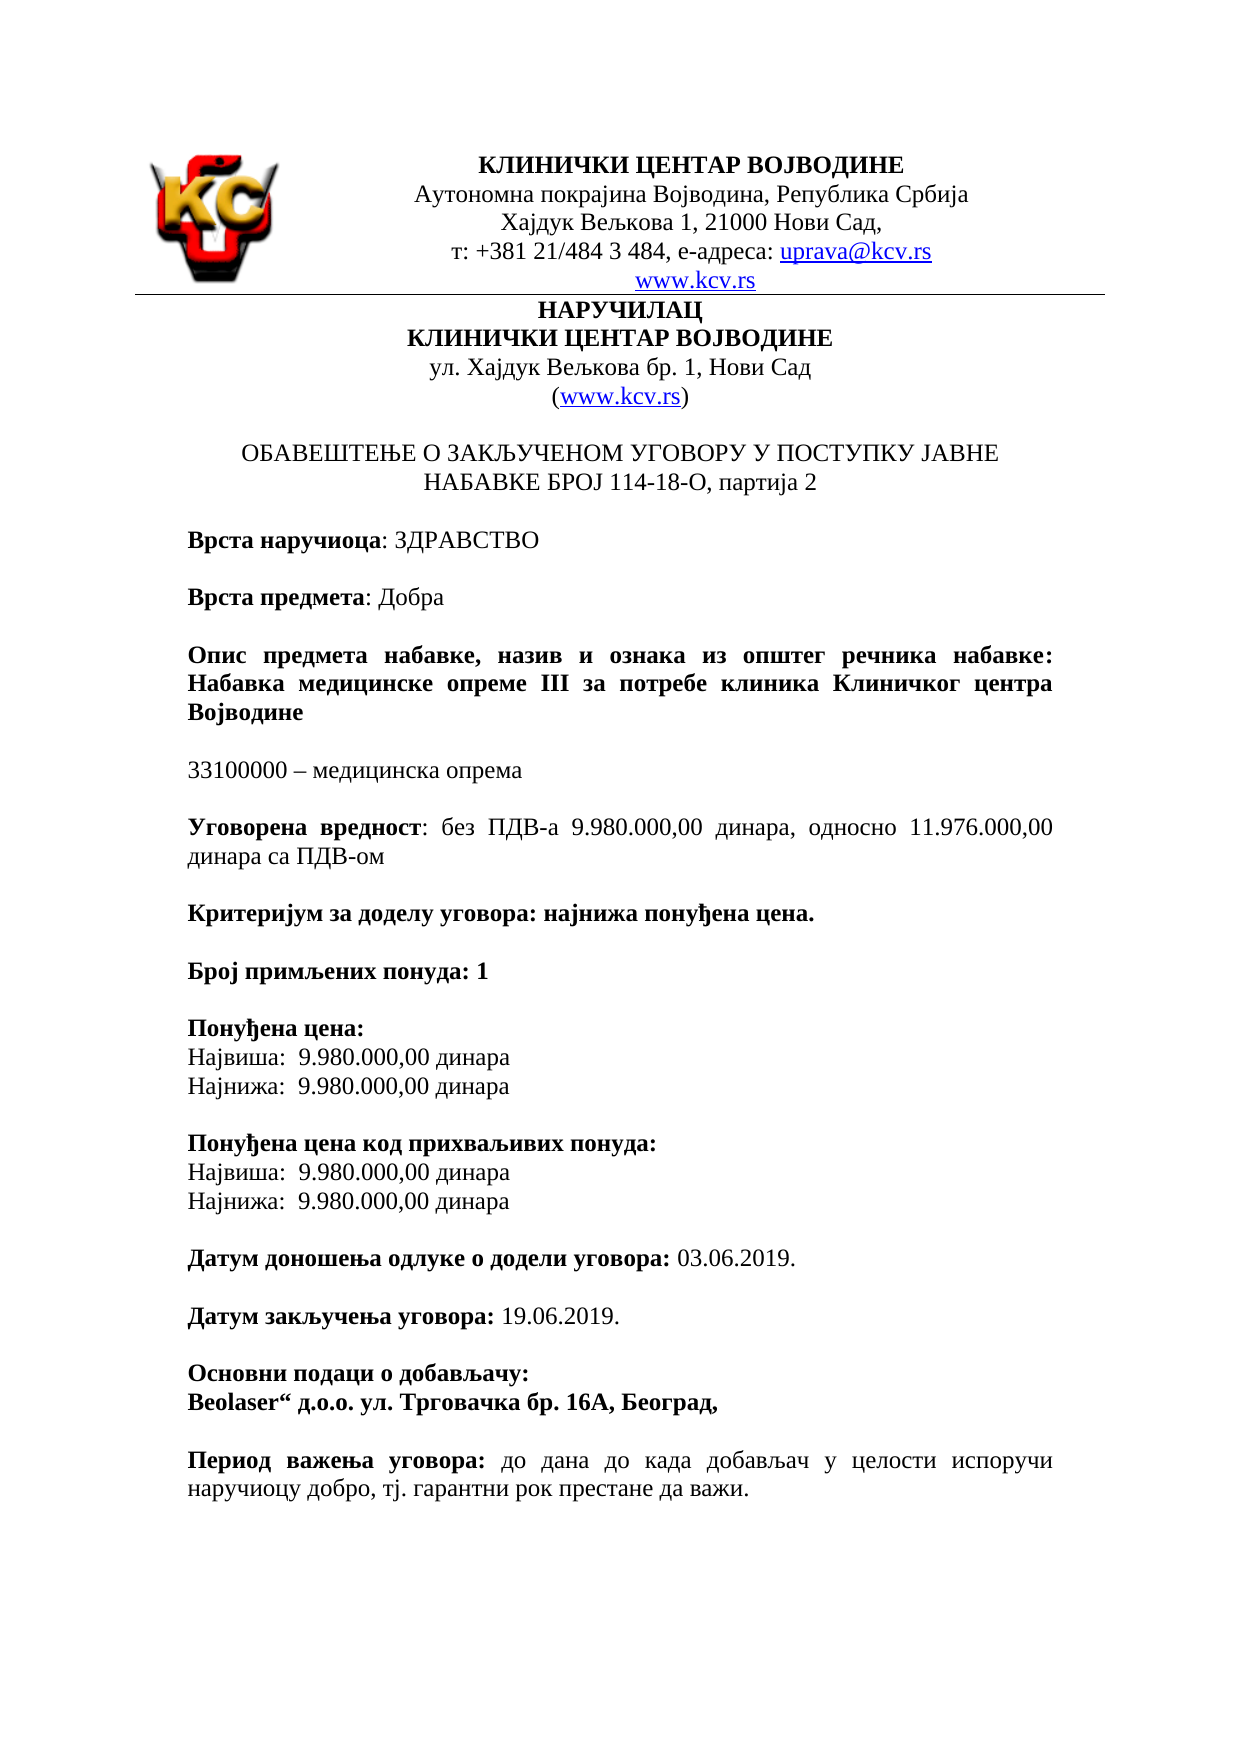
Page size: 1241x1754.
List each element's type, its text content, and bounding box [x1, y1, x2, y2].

table_header [135, 150, 285, 294]
text Опис предмета набавке, назив и ознака из општег речника набавке: Набавка медицинске опреме III за потребе клиника Клиничког центра Војводине [187, 640, 1053, 726]
text Највиша: 9.980.000,00 динара [187, 1157, 1053, 1186]
text Најнижа: 9.980.000,00 динара [187, 1071, 1053, 1100]
text (www.kcv.rs) [187, 381, 1053, 410]
table_header КЛИНИЧКИ ЦЕНТАР ВОЈВОДИНЕ Аутономна покрајина Војводина, Република Србија Хајдук Вељкова 1, 21000 Нови Сад, т: +381 21/484 3 484, e-адреса: uprava@kcv.rs www.kcv.rs [285, 150, 1105, 294]
text Понуђена цена код прихваљивих понуда: [187, 1128, 1053, 1157]
subtitle НАРУЧИЛАЦ [187, 295, 1053, 323]
text Период важења уговора: до дана до када добављач у целости испоручи наручиоцу добро, тј. гарантни рок престане да важи. [187, 1445, 1053, 1502]
text Најнижа: 9.980.000,00 динара [187, 1186, 1053, 1215]
text Број примљених понуда: 1 [187, 956, 1053, 985]
text Уговорена вредност: без ПДВ-а 9.980.000,00 динара, односно 11.976.000,00 динара са ПДВ-ом [187, 812, 1053, 870]
text ОБАВЕШТЕЊЕ О ЗАКЉУЧЕНОМ УГОВОРУ У ПОСТУПКУ ЈАВНЕ НАБАВКЕ БРОЈ 114-18-O, партија 2 [187, 438, 1053, 496]
text Датум доношења одлуке о додели уговора: 03.06.2019. [187, 1243, 1053, 1272]
text Врста наручиоца: ЗДРАВСТВО [187, 525, 1053, 553]
text Основни подаци о добављачу: [187, 1358, 1053, 1387]
text ул. Хајдук Вељкова бр. 1, Нови Сад [187, 352, 1053, 381]
subtitle КЛИНИЧКИ ЦЕНТАР ВОЈВОДИНЕ [187, 323, 1053, 352]
text Понуђена цена: [187, 1013, 1053, 1042]
text Врста предмета: [187, 582, 1053, 611]
text Beolaser“ д.о.о. ул. Трговачка бр. 16А, Београд, [187, 1387, 1053, 1416]
text Датум закључења уговора: 19.06.2019. [187, 1301, 1053, 1330]
text Критеријум за доделу уговора: најнижа понуђена цена. [187, 898, 1053, 927]
text 33100000 – медицинска опрема [187, 755, 1053, 783]
text Највиша: 9.980.000,00 динара [187, 1042, 1053, 1071]
